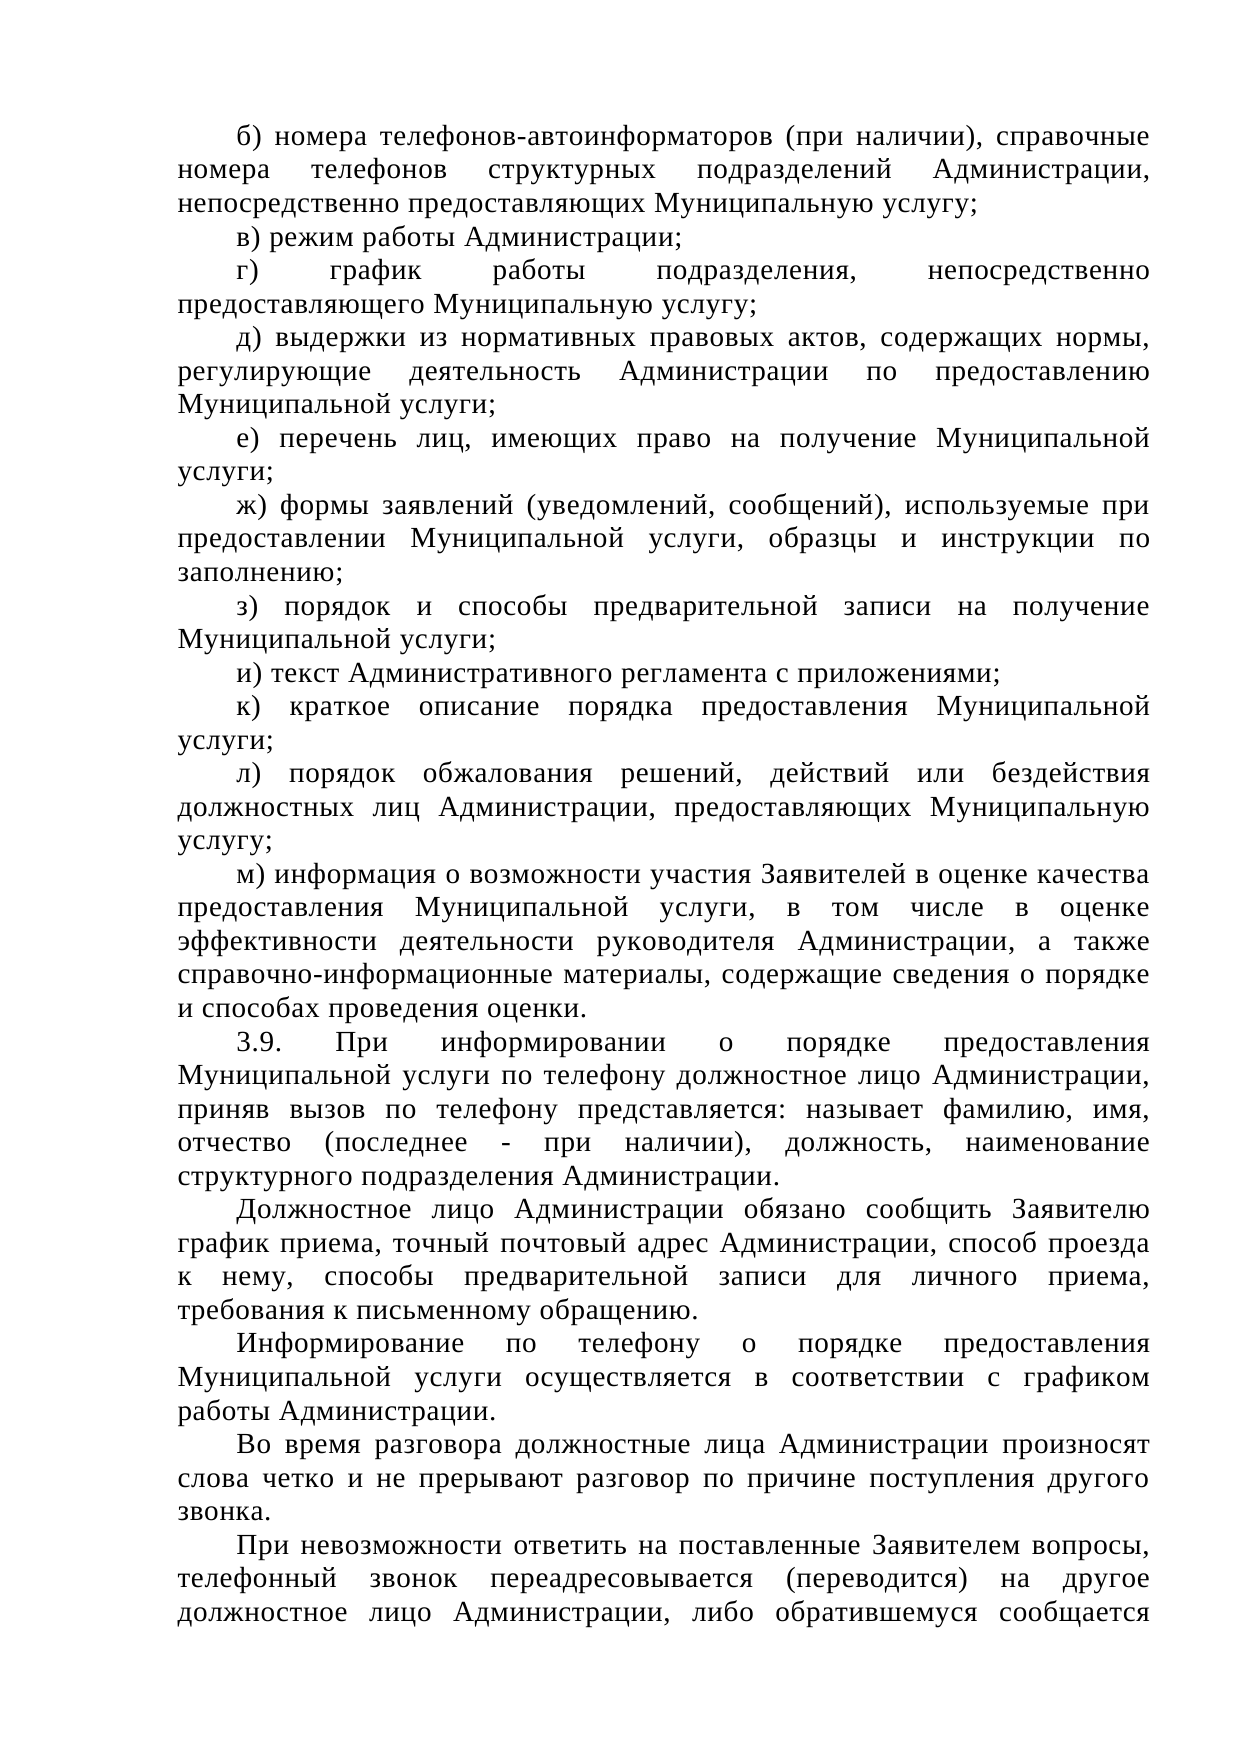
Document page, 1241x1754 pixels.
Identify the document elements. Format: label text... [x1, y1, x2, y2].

text л) порядок обжалования решений, действий или бездействия должностных лиц Администрации, предоставляющих Муниципальную услугу; [177, 755, 1152, 856]
text Во время разговора должностные лица Администрации произносят слова четко и не прерывают разговор по причине поступления другого звонка. [177, 1426, 1152, 1527]
text б) номера телефонов-автоинформаторов (при наличии), справочные номера телефонов структурных подразделений Администрации, непосредственно предоставляющих Муниципальную услугу; [177, 118, 1152, 219]
text е) перечень лиц, имеющих право на получение Муниципальной услуги; [177, 420, 1152, 487]
text в) режим работы Администрации; [177, 219, 1152, 252]
text и) текст Административного регламента с приложениями; [177, 655, 1152, 688]
text ж) формы заявлений (уведомлений, сообщений), используемые при предоставлении Муниципальной услуги, образцы и инструкции по заполнению; [177, 487, 1152, 588]
text к) краткое описание порядка предоставления Муниципальной услуги; [177, 688, 1152, 755]
text 3.9. При информировании о порядке предоставления Муниципальной услуги по телефону должностное лицо Администрации, приняв вызов по телефону представляется: называет фамилию, имя, отчество (последнее - при наличии), должность, наименование структурного подразделения Администрации. [177, 1024, 1152, 1191]
text Должностное лицо Администрации обязано сообщить Заявителю график приема, точный почтовый адрес Администрации, способ проезда к нему, способы предварительной записи для личного приема, требования к письменному обращению. [177, 1191, 1152, 1326]
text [177, 1527, 1152, 1627]
text м) информация о возможности участия Заявителей в оценке качества предоставления Муниципальной услуги, в том числе в оценке эффективности деятельности руководителя Администрации, а также справочно-информационные материалы, содержащие сведения о порядке и способах проведения оценки. [177, 856, 1152, 1024]
text з) порядок и способы предварительной записи на получение Муниципальной услуги; [177, 588, 1152, 655]
text Информирование по телефону о порядке предоставления Муниципальной услуги осуществляется в соответствии с графиком работы Администрации. [177, 1326, 1152, 1426]
text д) выдержки из нормативных правовых актов, содержащих нормы, регулирующие деятельность Администрации по предоставлению Муниципальной услуги; [177, 319, 1152, 420]
text г) график работы подразделения, непосредственно предоставляющего Муниципальную услугу; [177, 252, 1152, 319]
